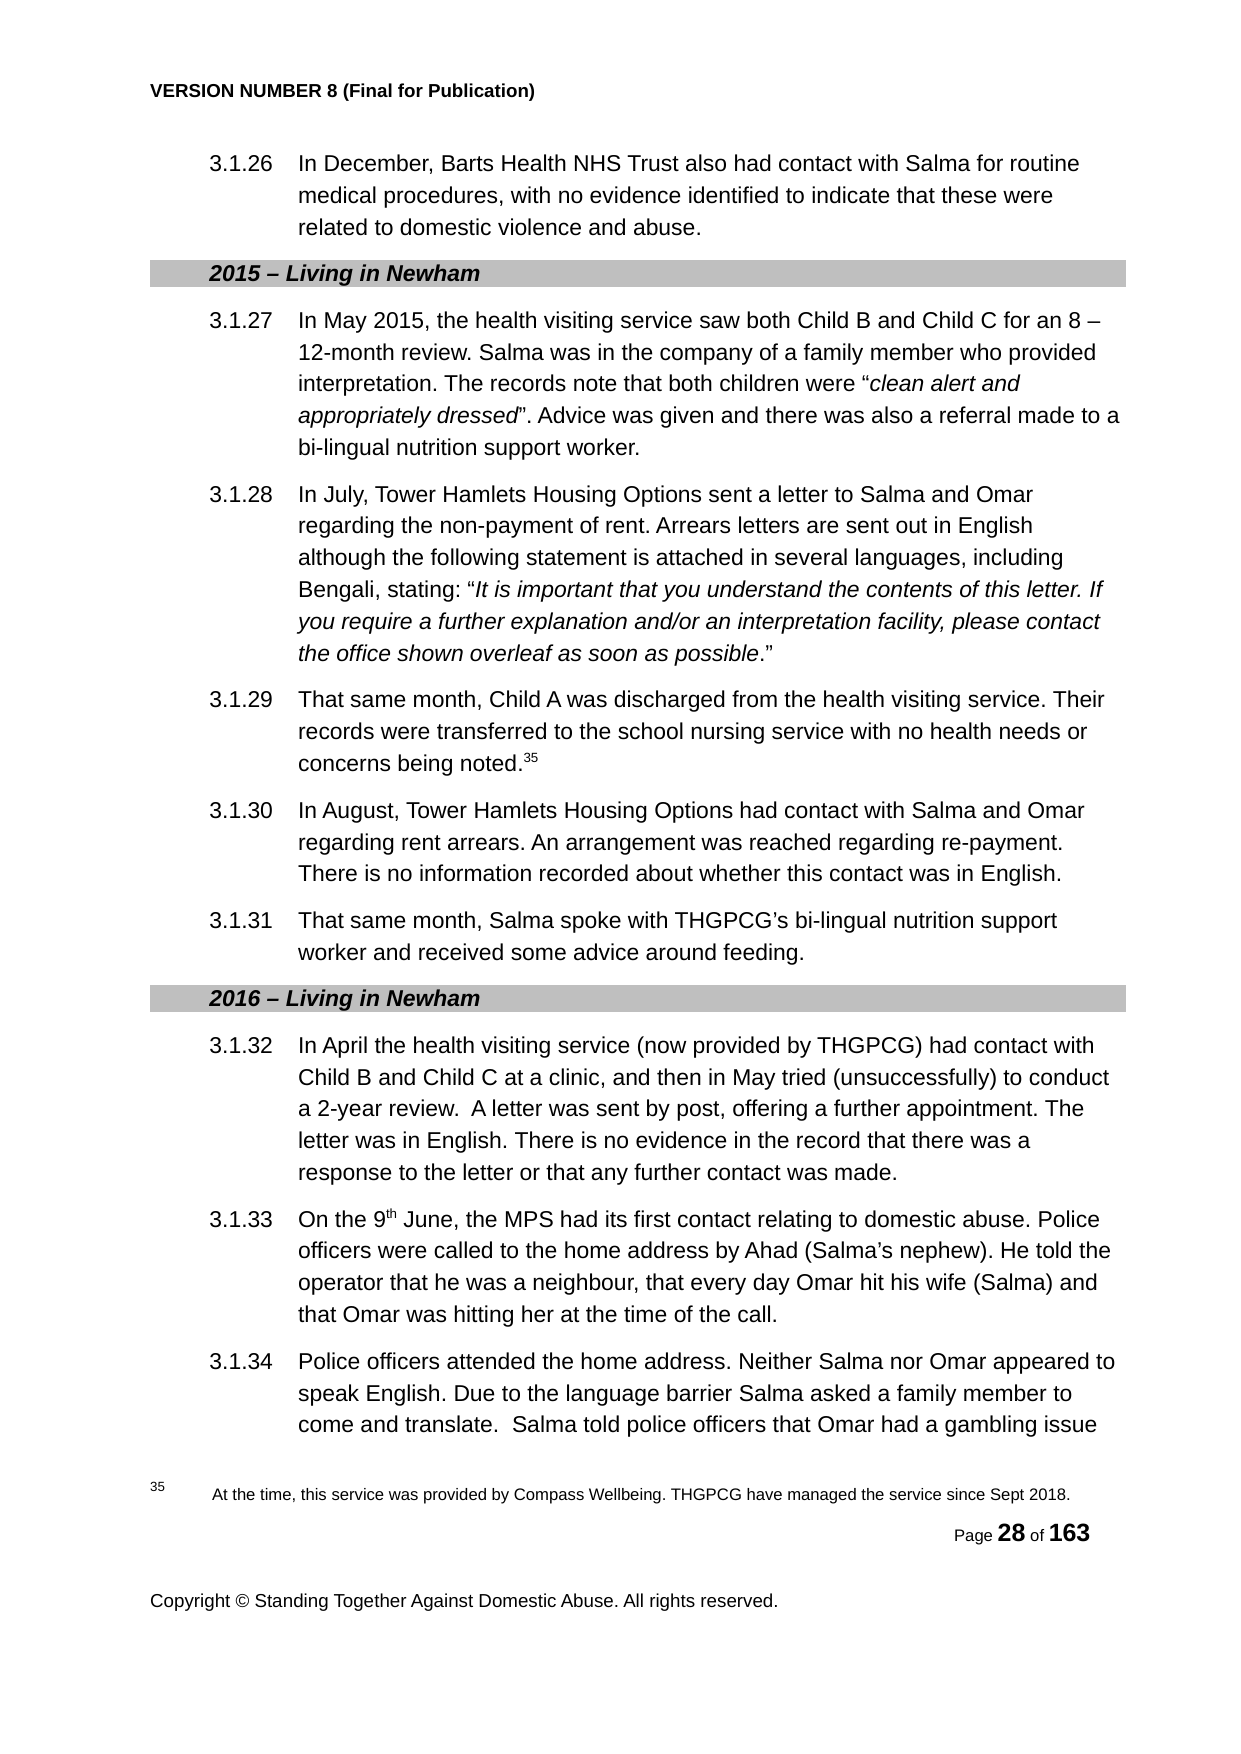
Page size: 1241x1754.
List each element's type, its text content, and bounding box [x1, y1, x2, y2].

list In August, Tower Hamlets Housing Options had contact with Salma and Omar regarding rent arrears. An arrangement was reached regarding re-payment. There is no information recorded about whether this contact was in English. [209, 797, 1126, 887]
text 2015 – Living in Newham [150, 260, 1126, 287]
list On the 9th June, the MPS had its first contact relating to domestic abuse. Police officers were called to the home address by Ahad (Salma’s nephew). He told the operator that he was a neighbour, that every day Omar hit his wife (Salma) and that Omar was hitting her at the time of the call. [209, 1206, 1126, 1328]
list In May 2015, the health visiting service saw both Child B and Child C for an 8 – 12-month review. Salma was in the company of a family member who provided interpretation. The records note that both children were “clean alert and appropriately dressed”. Advice was given and there was also a referral made to a bi-lingual nutrition support worker. [209, 307, 1126, 461]
list In July, Tower Hamlets Housing Options sent a letter to Salma and Omar regarding the non-payment of rent. Arrears letters are sent out in English although the following statement is attached in several languages, including Bengali, stating: “It is important that you understand the contents of this letter. If you require a further explanation and/or an interpretation facility, please contact the office shown overleaf as soon as possible.” [209, 481, 1126, 666]
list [209, 1348, 1126, 1438]
list In April the health visiting service (now provided by THGPCG) had contact with Child B and Child C at a clinic, and then in May tried (unsuccessfully) to conduct a 2-year review. A letter was sent by post, offering a further appointment. The letter was in English. There is no evidence in the record that there was a response to the letter or that any further contact was made. [209, 1032, 1126, 1186]
list That same month, Child A was discharged from the health visiting service. Their records were transferred to the school nursing service with no health needs or concerns being noted. [209, 686, 1126, 777]
list That same month, Salma spoke with THGPCG’s bi-lingual nutrition support worker and received some advice around feeding. [209, 907, 1126, 965]
list In December, Barts Health NHS Trust also had contact with Salma for routine medical procedures, with no evidence identified to indicate that these were related to domestic violence and abuse. [209, 150, 1126, 240]
text 2016 – Living in Newham [150, 985, 1126, 1012]
